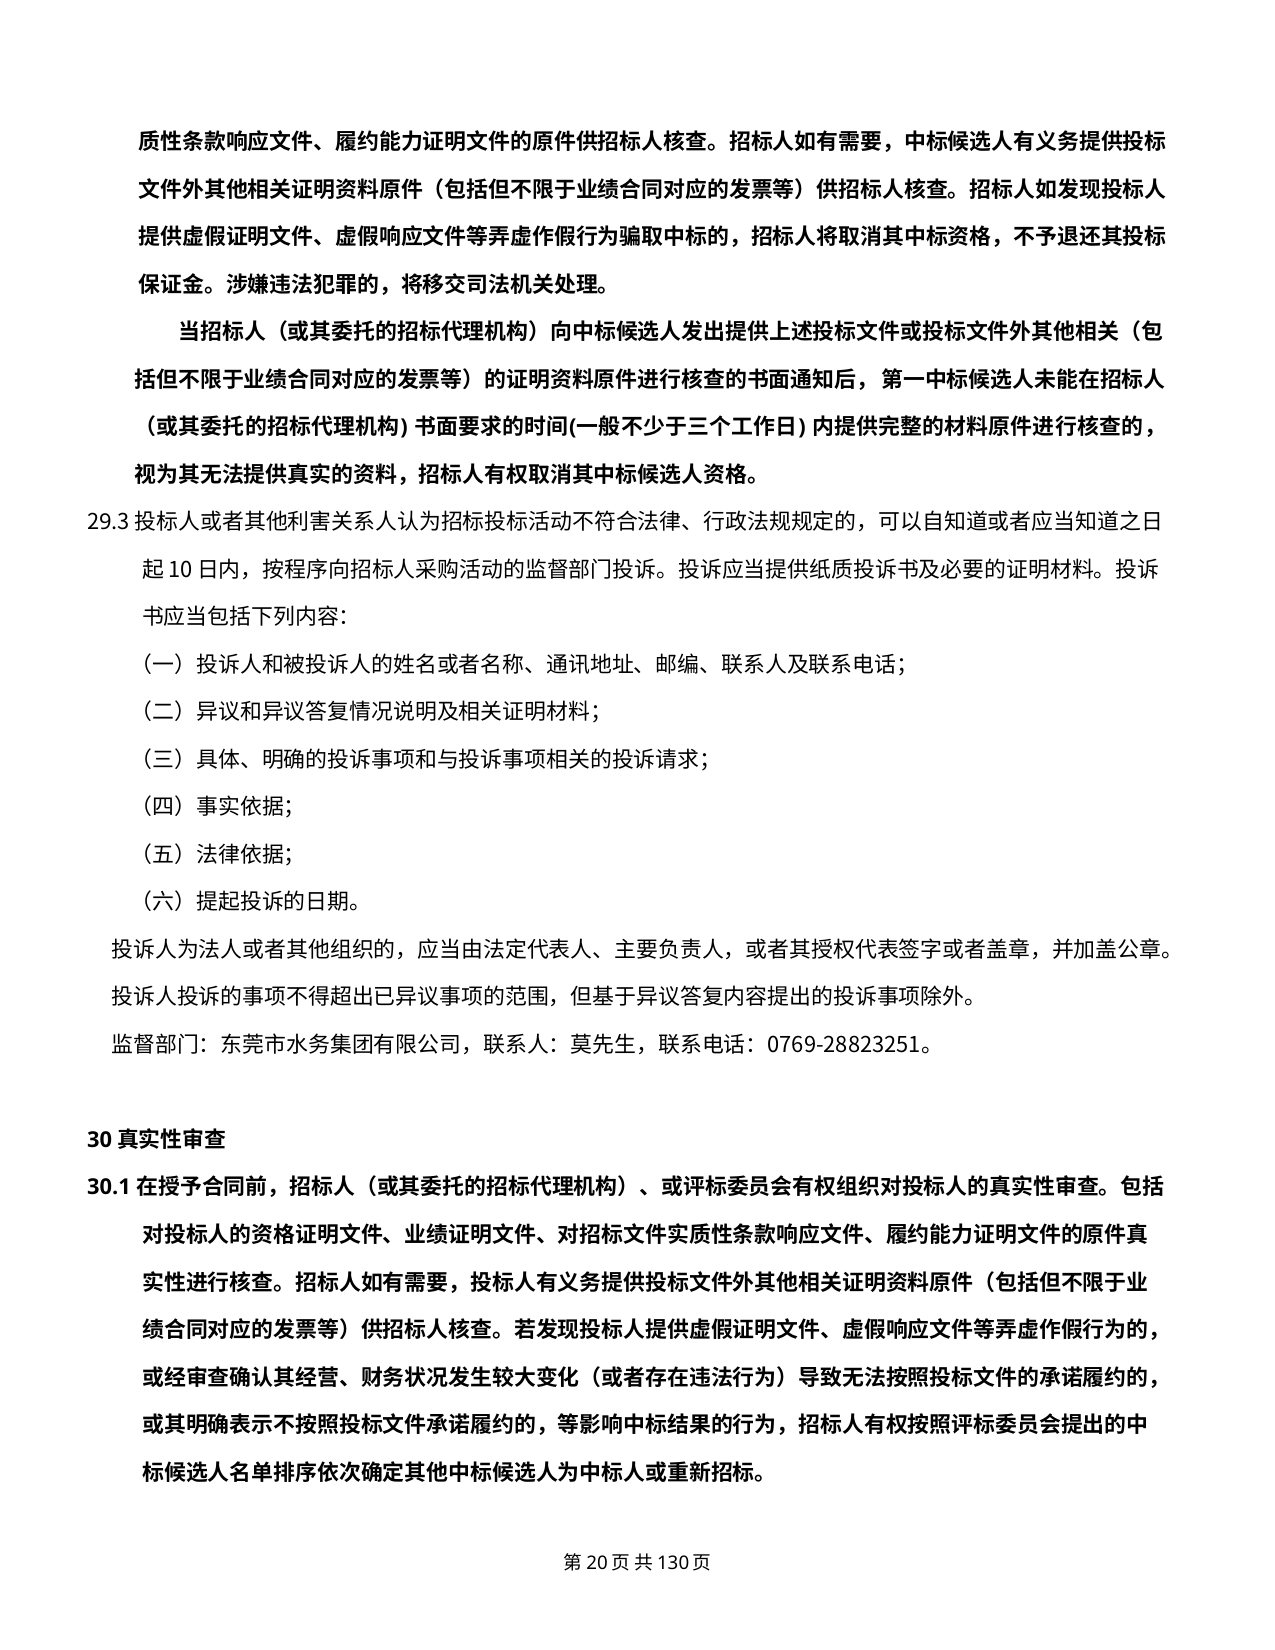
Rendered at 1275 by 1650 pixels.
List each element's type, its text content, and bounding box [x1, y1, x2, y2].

text （四）事实依据； [87, 789, 1166, 821]
text （六）提起投诉的日期。 [87, 884, 1166, 916]
text （二）异议和异议答复情况说明及相关证明材料； [87, 694, 1166, 726]
text 当招标人（或其委托的招标代理机构）向中标候选人发出提供上述投标文件或投标文件外其他相关（包括但不限于业绩合同对应的发票等）的证明资料原件进行核查的书面通知后，第一中标候选人未能在招标人（或其委托的招标代理机构) 书面要求的时间(一般不少于三个工作日) 内提供完整的材料原件进行核查的，视为其无法提供真实的资料，招标人有权取消其中标候选人资格。 [134, 314, 1166, 488]
text （一）投诉人和被投诉人的姓名或者名称、通讯地址、邮编、联系人及联系电话； [87, 647, 1166, 678]
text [79, 124, 1166, 298]
text 30 真实性审查 [87, 1122, 1166, 1153]
text 监督部门：东莞市水务集团有限公司，联系人：莫先生，联系电话：0769-28823251。 [87, 1027, 1166, 1058]
text 30.1 在授予合同前，招标人（或其委托的招标代理机构）、或评标委员会有权组织对投标人的真实性审查。包括对投标人的资格证明文件、业绩证明文件、对招标文件实质性条款响应文件、履约能力证明文件的原件真实性进行核查。招标人如有需要，投标人有义务提供投标文件外其他相关证明资料原件（包括但不限于业绩合同对应的发票等）供招标人核查。若发现投标人提供虚假证明文件、虚假响应文件等弄虚作假行为的，或经审查确认其经营、财务状况发生较大变化（或者存在违法行为）导致无法按照投标文件的承诺履约的，或其明确表示不按照投标文件承诺履约的，等影响中标结果的行为，招标人有权按照评标委员会提出的中标候选人名单排序依次确定其他中标候选人为中标人或重新招标。 [87, 1169, 1166, 1486]
text 29.3 投标人或者其他利害关系人认为招标投标活动不符合法律、行政法规规定的，可以自知道或者应当知道之日起10日内，按程序向招标人采购活动的监督部门投诉。投诉应当提供纸质投诉书及必要的证明材料。投诉书应当包括下列内容： [87, 504, 1166, 631]
text 投诉人为法人或者其他组织的，应当由法定代表人、主要负责人，或者其授权代表签字或者盖章，并加盖公章。 [87, 932, 1166, 963]
text （五）法律依据； [87, 837, 1166, 868]
text 投诉人投诉的事项不得超出已异议事项的范围，但基于异议答复内容提出的投诉事项除外。 [87, 979, 1166, 1011]
text （三）具体、明确的投诉事项和与投诉事项相关的投诉请求； [87, 742, 1166, 773]
